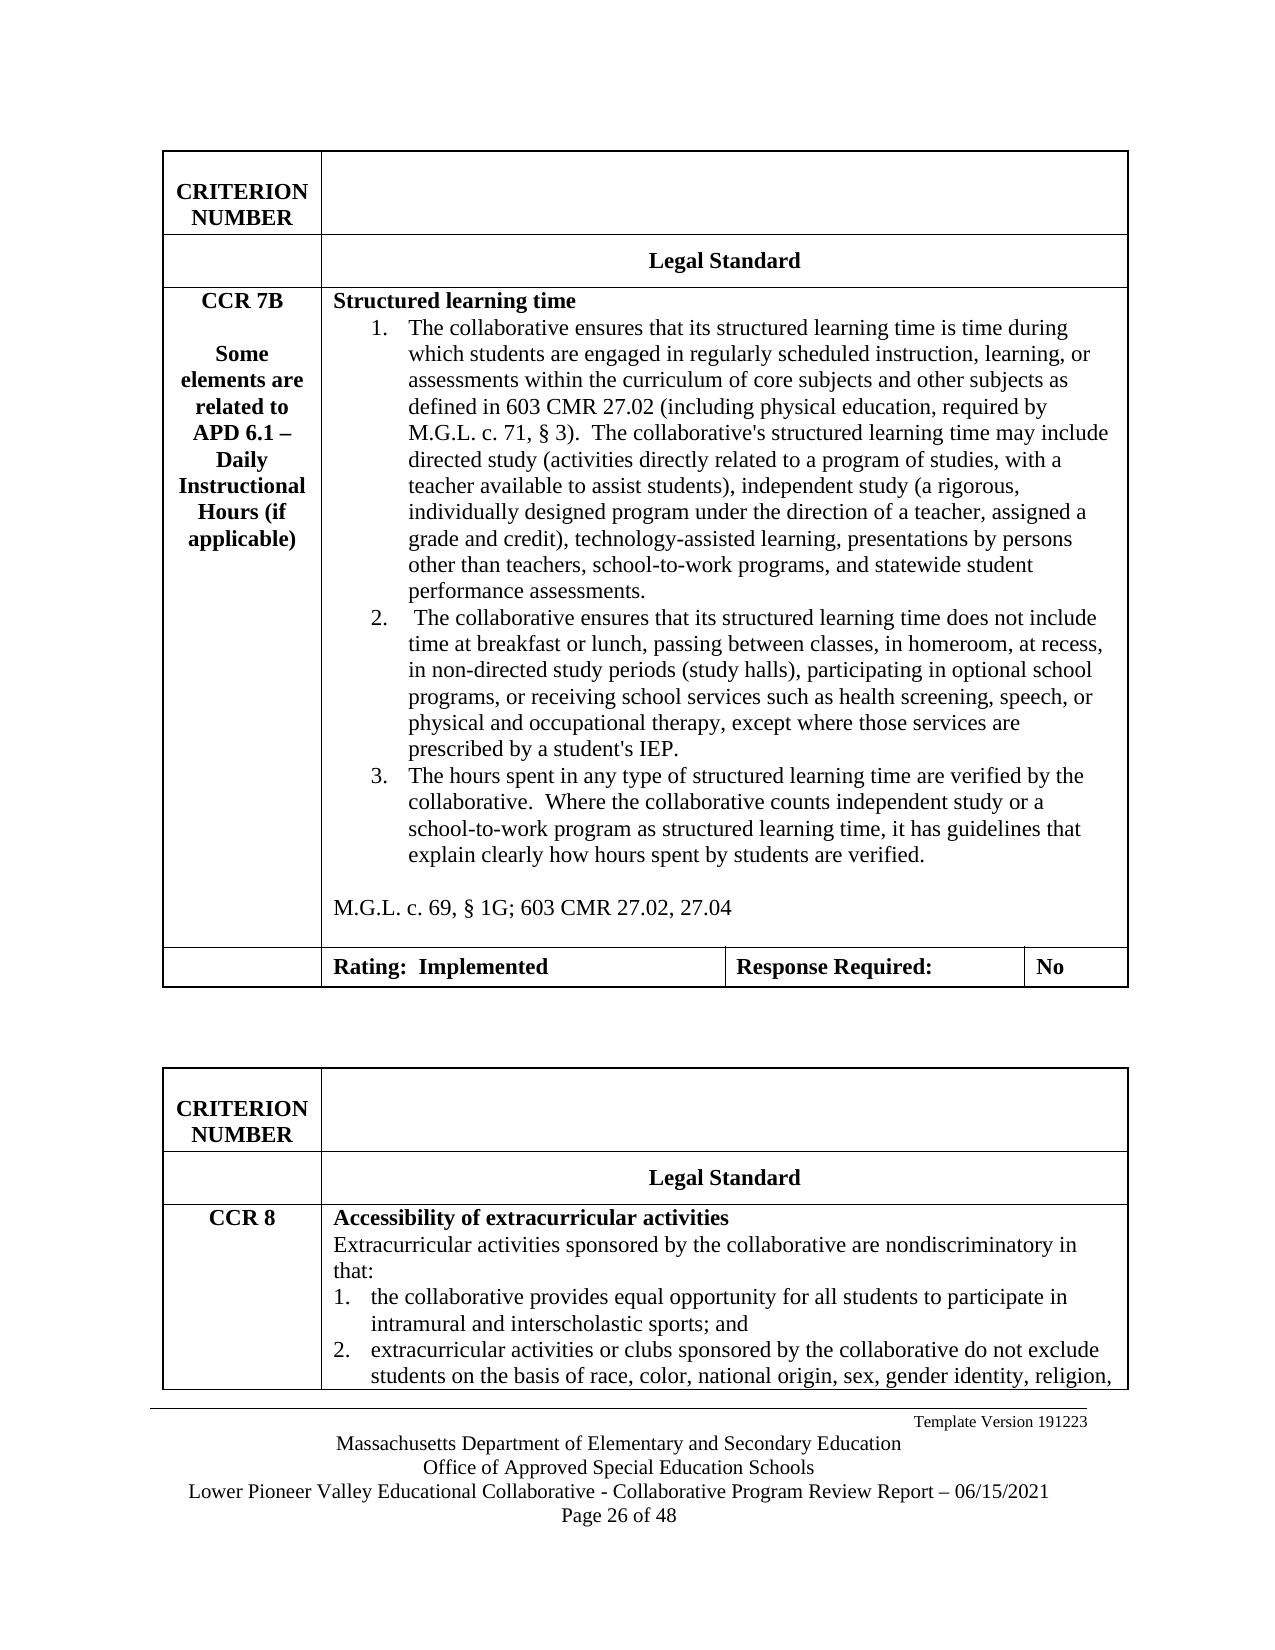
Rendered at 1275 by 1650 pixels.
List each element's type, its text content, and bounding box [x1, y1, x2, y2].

table_cell [164, 235, 321, 287]
table_cell Response Required: [726, 948, 1024, 986]
table_header [322, 152, 1127, 234]
table_cell No [1025, 948, 1127, 986]
table_cell Legal Standard [322, 235, 1127, 287]
table_cell [164, 948, 321, 986]
table_header CRITERION NUMBER [164, 152, 321, 234]
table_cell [322, 1205, 1127, 1389]
table_cell [164, 1152, 321, 1204]
table_cell CCR 8 [164, 1205, 321, 1389]
table_cell Rating: Implemented [322, 948, 725, 986]
table_header CRITERION NUMBER [164, 1069, 321, 1151]
table_cell Structured learning time The collaborative ensures that its structured learning time is time during which students are engaged in regularly scheduled instruction, learning, or assessments within the curriculum of core subjects and other subjects as defined in 603 CMR 27.02 (including physical education, required by M.G.L. c. 71, § 3). The collaborative's structured learning time may include directed study (activities directly related to a program of studies, with a teacher available to assist students), independent study (a rigorous, individually designed program under the direction of a teacher, assigned a grade and credit), technology-assisted learning, presentations by persons other than teachers, school-to-work programs, and statewide student performance assessments. The collaborative ensures that its structured learning time does not include time at breakfast or lunch, passing between classes, in homeroom, at recess, in non-directed study periods (study halls), participating in optional school programs, or receiving school services such as health screening, speech, or physical and occupational therapy, except where those services are prescribed by a student's IEP. The hours spent in any type of structured learning time are verified by the collaborative. Where the collaborative counts independent study or a school-to-work program as structured learning time, it has guidelines that explain clearly how hours spent by students are verified. M.G.L. c. 69, § 1G; 603 CMR 27.02, 27.04 [322, 288, 1127, 946]
table_cell CCR 7B Some elements are related to APD 6.1 – Daily Instructional Hours (if applicable) [164, 288, 321, 946]
table_cell Legal Standard [322, 1152, 1127, 1204]
table_header [322, 1069, 1127, 1151]
